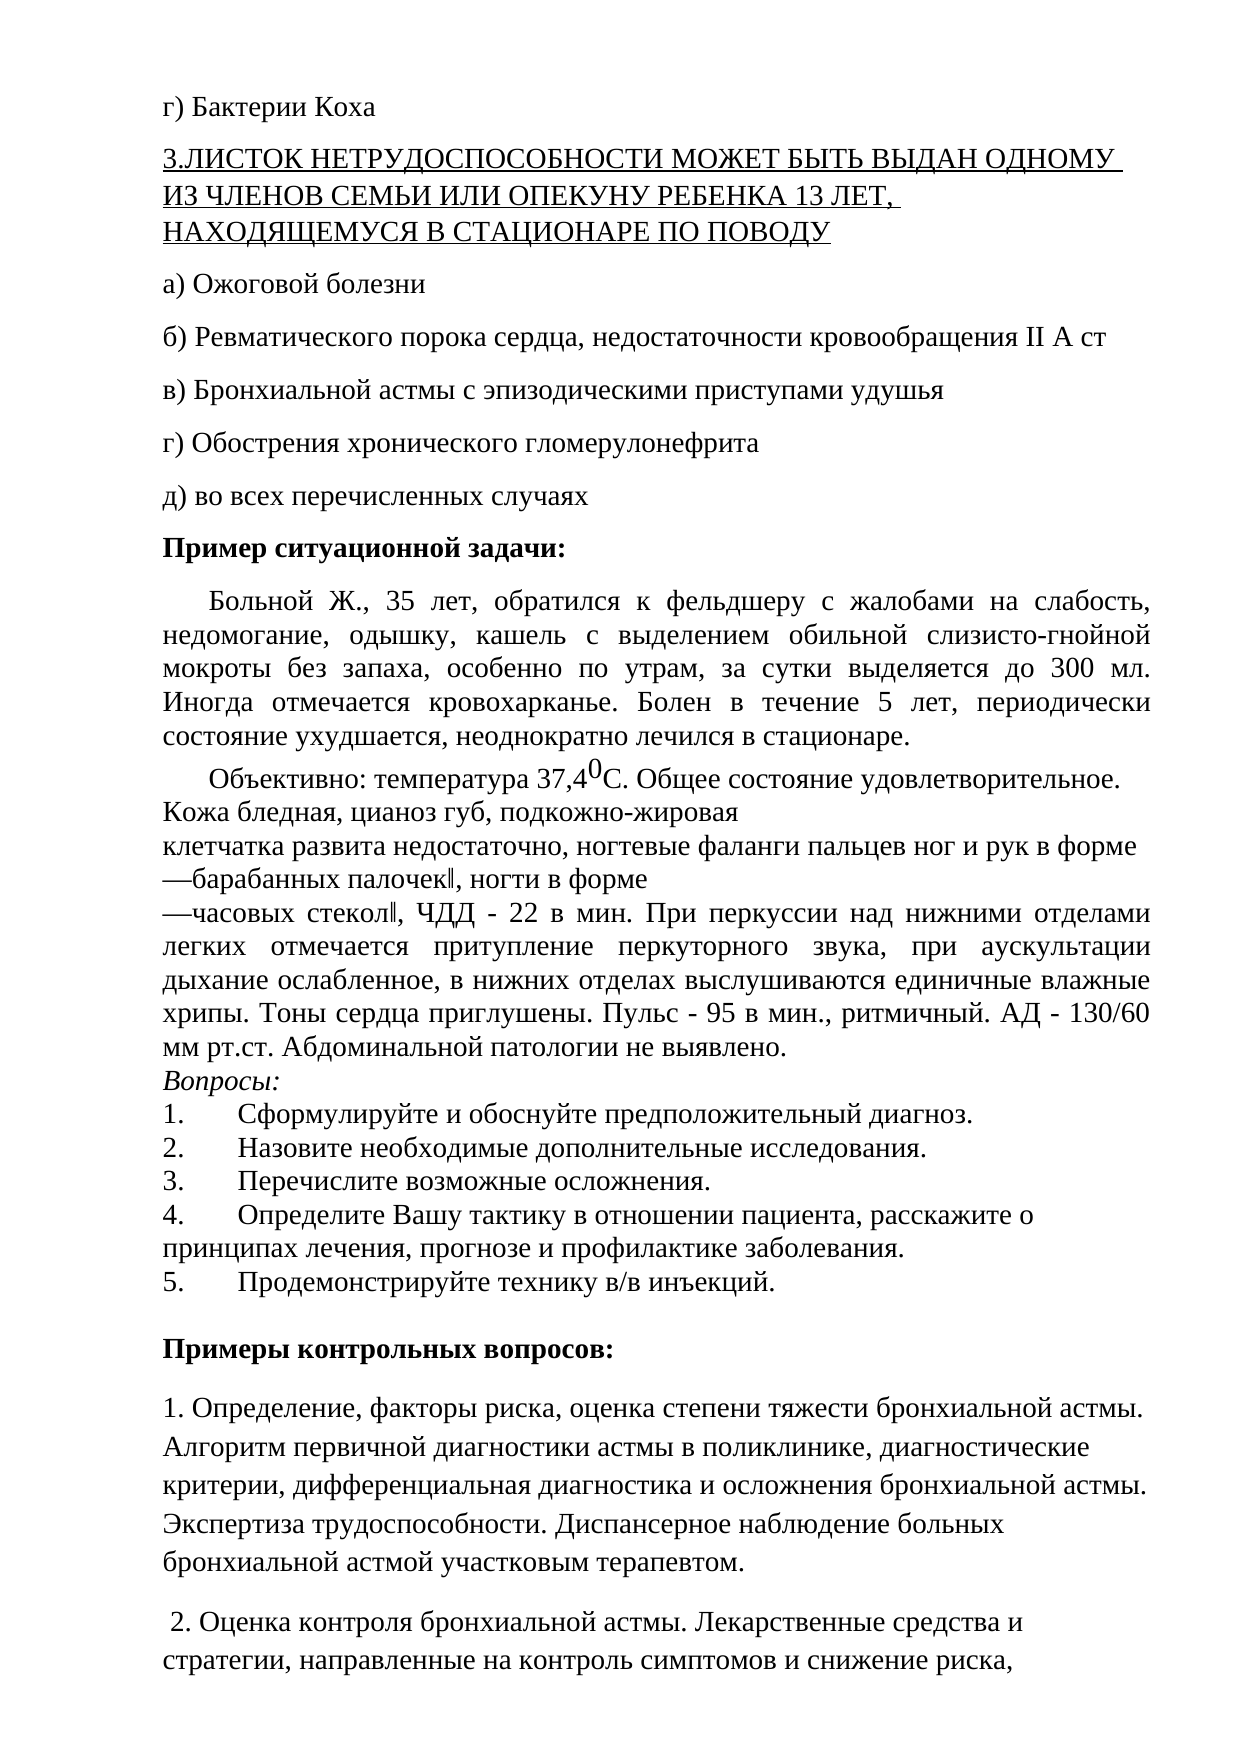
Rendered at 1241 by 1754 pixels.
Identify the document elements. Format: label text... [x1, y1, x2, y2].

text Больной Ж., 35 лет, обратился к фельдшеру с жалобами на слабость, недомогание, одышку, кашель с выделением обильной слизисто-гнойной мокроты без запаха, особенно по утрам, за сутки выделяется до 300 мл. Иногда отмечается кровохарканье. Болен в течение 5 лет, периодически состояние ухудшается, неоднократно лечился в стационаре. [162, 583, 1152, 751]
text Вопросы: [162, 1063, 1152, 1096]
text г) Бактерии Коха [162, 89, 1152, 122]
list Определите Вашу тактику в отношении пациента, расскажите о принципах лечения, прогнозе и профилактике заболевания. [162, 1197, 1152, 1264]
text ―часовых стекол‖, ЧДД - 22 в мин. При перкуссии над нижними отделами легких отмечается притупление перкуторного звука, при аускультации дыхание ослабленное, в нижних отделах выслушиваются единичные влажные хрипы. Тоны сердца приглушены. Пульс - 95 в мин., ритмичный. АД - 130/60 мм рт.ст. Абдоминальной патологии не выявлено. [162, 895, 1152, 1063]
text Объективно: температура 37,40С. Общее состояние удовлетворительное. Кожа бледная, цианоз губ, подкожно-жировая [162, 751, 1152, 828]
text д) во всех перечисленных случаях [162, 478, 1152, 511]
text 1. Определение, факторы риска, оценка степени тяжести бронхиальной астмы. Алгоритм первичной диагностики астмы в поликлинике, диагностические критерии, дифференциальная диагностика и осложнения бронхиальной астмы. Экспертиза трудоспособности. Диспансерное наблюдение больных бронхиальной астмой участковым терапевтом. [162, 1390, 1152, 1578]
list Сформулируйте и обоснуйте предположительный диагноз. [162, 1096, 1152, 1130]
text 3.ЛИСТОК НЕТРУДОСПОСОБНОСТИ МОЖЕТ БЫТЬ ВЫДАН ОДНОМУ ИЗ ЧЛЕНОВ СЕМЬИ ИЛИ ОПЕКУНУ РЕБЕНКА 13 ЛЕТ, НАХОДЯЩЕМУСЯ В СТАЦИОНАРЕ ПО ПОВОДУ [162, 141, 1152, 247]
text Пример ситуационной задачи: [162, 531, 1152, 564]
text б) Ревматического порока сердца, недостаточности кровообращения II А ст [162, 319, 1152, 353]
text в) Бронхиальной астмы с эпизодическими приступами удушья [162, 372, 1152, 406]
text клетчатка развита недостаточно, ногтевые фаланги пальцев ног и рук в форме ―барабанных палочек‖, ногти в форме [162, 828, 1152, 895]
text а) Ожоговой болезни [162, 267, 1152, 300]
list Назовите необходимые дополнительные исследования. [162, 1130, 1152, 1163]
list Продемонстрируйте технику в/в инъекций. [162, 1264, 1152, 1297]
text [162, 1604, 1152, 1676]
text Примеры контрольных вопросов: [162, 1331, 1152, 1364]
text г) Обострения хронического гломерулонефрита [162, 425, 1152, 458]
list Перечислите возможные осложнения. [162, 1163, 1152, 1197]
